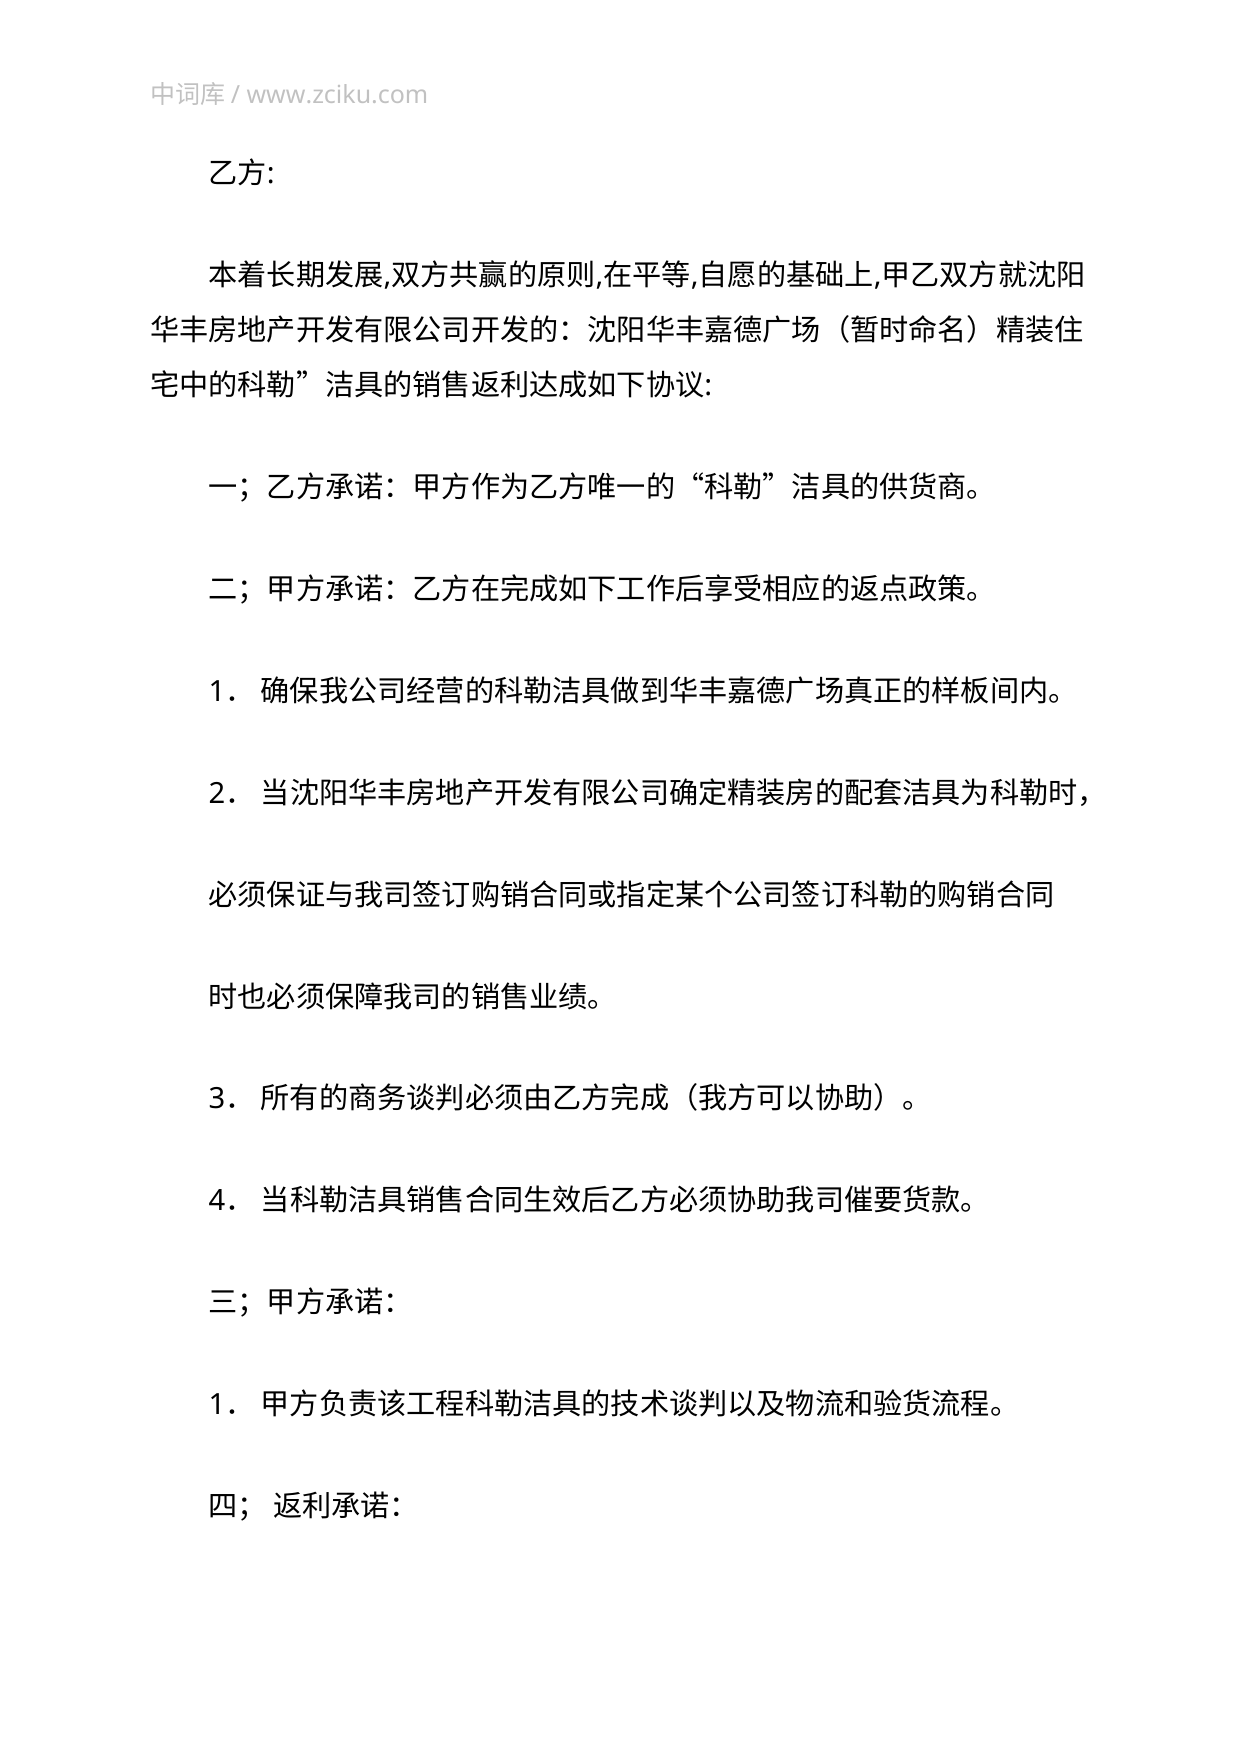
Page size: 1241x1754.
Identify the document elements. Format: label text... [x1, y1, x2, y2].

text 4． 当科勒洁具销售合同生效后乙方必须协助我司催要货款。 [150, 1177, 1090, 1219]
text 乙方: [150, 150, 1090, 192]
text 三；甲方承诺： [150, 1279, 1090, 1321]
text 本着长期发展,双方共赢的原则,在平等,自愿的基础上,甲乙双方就沈阳华丰房地产开发有限公司开发的：沈阳华丰嘉德广场（暂时命名）精装住宅中的科勒”洁具的销售返利达成如下协议: [150, 252, 1090, 404]
text 一；乙方承诺：甲方作为乙方唯一的“科勒”洁具的供货商。 [150, 464, 1090, 506]
text 四； 返利承诺： [150, 1483, 1090, 1525]
text 3． 所有的商务谈判必须由乙方完成（我方可以协助）。 [150, 1075, 1090, 1117]
text 1． 甲方负责该工程科勒洁具的技术谈判以及物流和验货流程。 [150, 1381, 1090, 1423]
text 时也必须保障我司的销售业绩。 [150, 973, 1090, 1015]
text 二；甲方承诺：乙方在完成如下工作后享受相应的返点政策。 [150, 566, 1090, 608]
text 1． 确保我公司经营的科勒洁具做到华丰嘉德广场真正的样板间内。 [150, 667, 1090, 710]
text 必须保证与我司签订购销合同或指定某个公司签订科勒的购销合同 [150, 871, 1090, 914]
text 2． 当沈阳华丰房地产开发有限公司确定精装房的配套洁具为科勒时， [150, 769, 1090, 812]
